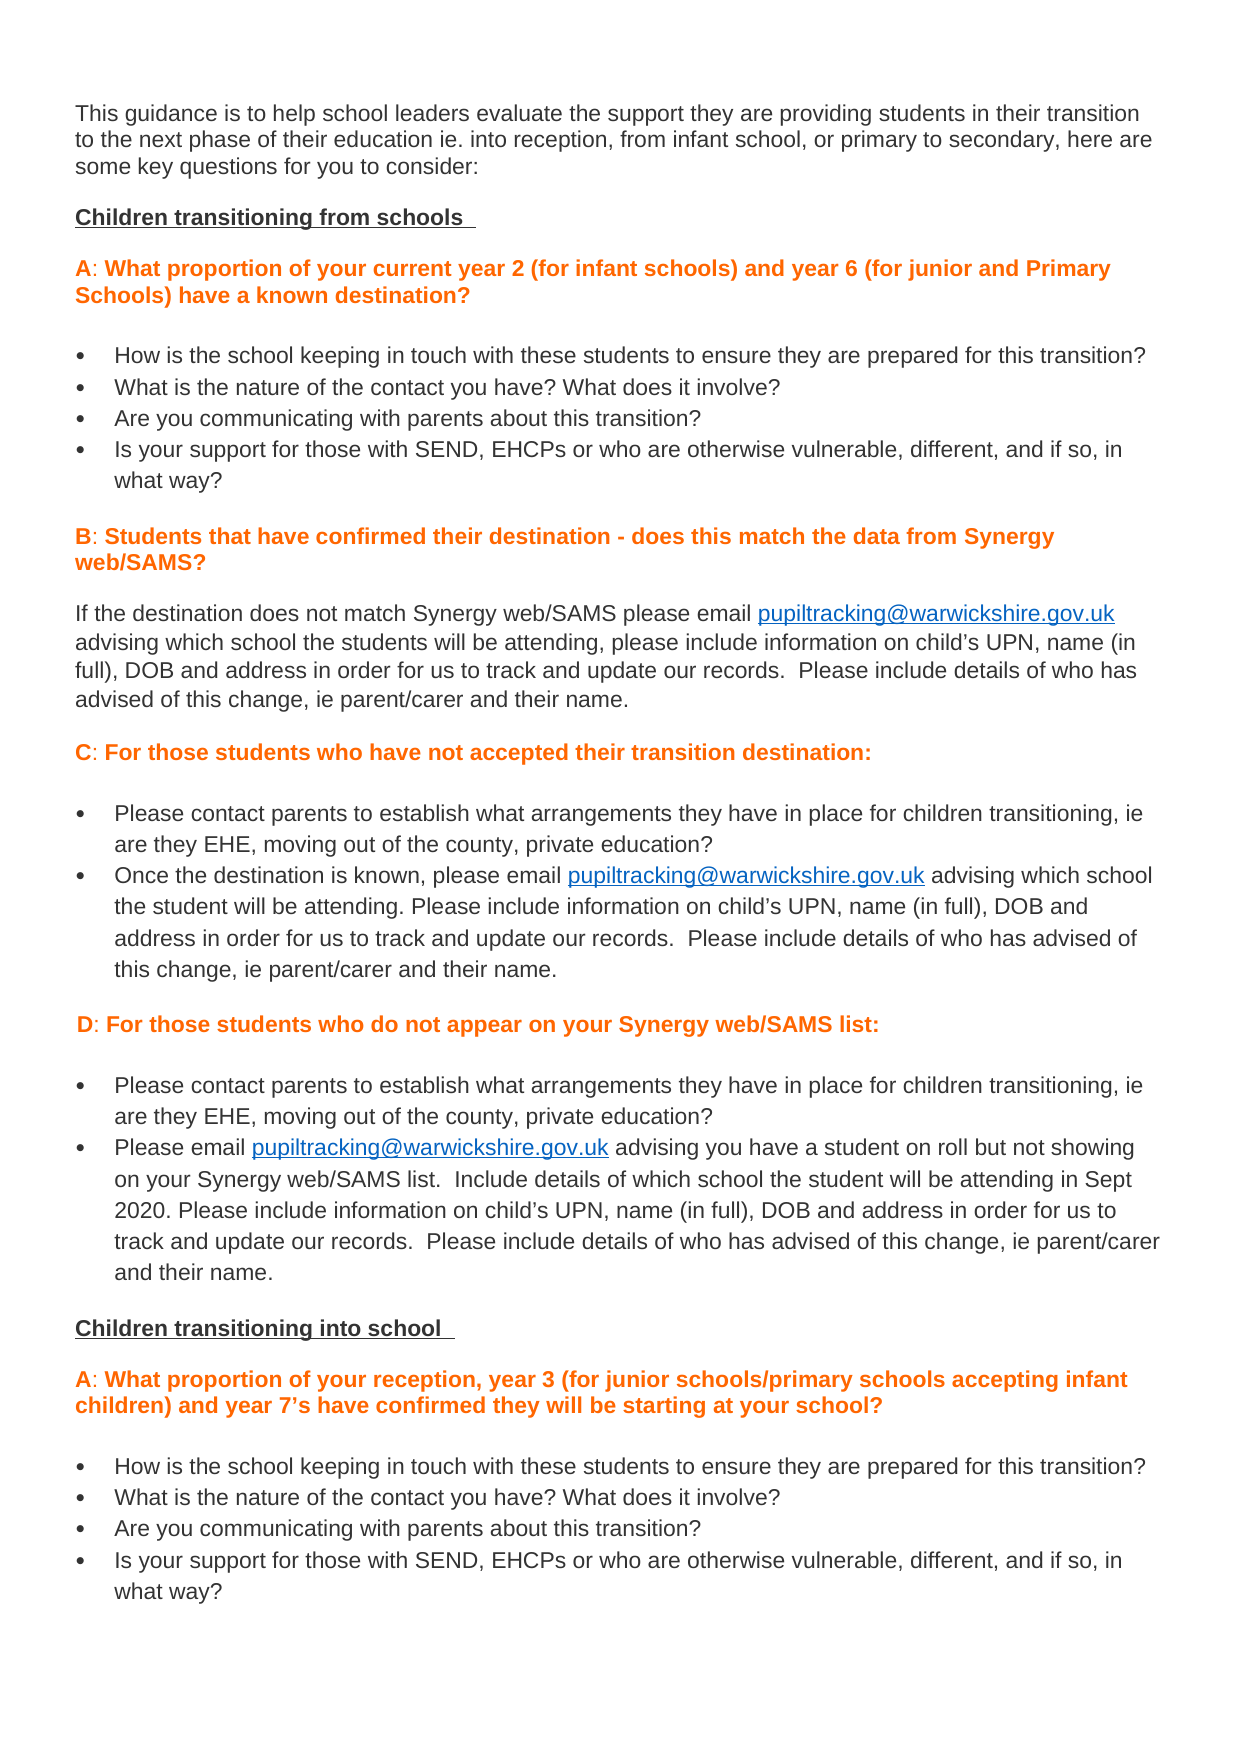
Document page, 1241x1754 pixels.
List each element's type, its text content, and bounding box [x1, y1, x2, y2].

list Once the destination is known, please email pupiltracking@warwickshire.gov.uk advising which school the student will be attending. Please include information on child’s UPN, name (in full), DOB and address in order for us to track and update our records. Please include details of who has advised of this change, ie parent/carer and their name. [77, 857, 1165, 982]
text This guidance is to help school leaders evaluate the support they are providing students in their transition to the next phase of their education ie. into reception, from infant school, or primary to secondary, here are some key questions for you to consider: [75, 100, 1165, 179]
text If the destination does not match Synergy web/SAMS please email pupiltracking@warwickshire.gov.uk advising which school the students will be attending, please include information on child’s UPN, name (in full), DOB and address in order for us to track and update our records. Please include details of who has advised of this change, ie parent/carer and their name. [75, 600, 1165, 712]
text D: For those students who do not appear on your Synergy web/SAMS list: [77, 1011, 1165, 1038]
list Please contact parents to establish what arrangements they have in place for children transitioning, ie are they EHE, moving out of the county, private education? [77, 795, 1165, 857]
list Are you communicating with parents about this transition? [77, 400, 1165, 431]
text Children transitioning into school [75, 1315, 1165, 1341]
text Children transitioning from schools [75, 204, 1165, 230]
list Please contact parents to establish what arrangements they have in place for children transitioning, ie are they EHE, moving out of the county, private education? [77, 1067, 1165, 1129]
list Please email pupiltracking@warwickshire.gov.uk advising you have a student on roll but not showing on your Synergy web/SAMS list. Include details of which school the student will be attending in Sept 2020. Please include information on child’s UPN, name (in full), DOB and address in order for us to track and update our records. Please include details of who has advised of this change, ie parent/carer and their name. [77, 1129, 1165, 1286]
list Is your support for those with SEND, EHCPs or who are otherwise vulnerable, different, and if so, in what way? [77, 1542, 1165, 1604]
text B: Students that have confirmed their destination - does this match the data from Synergy web/SAMS? [75, 523, 1165, 575]
list How is the school keeping in touch with these students to ensure they are prepared for this transition? [77, 1448, 1165, 1479]
list Are you communicating with parents about this transition? [77, 1511, 1165, 1542]
list What is the nature of the contact you have? What does it involve? [77, 368, 1165, 400]
list Is your support for those with SEND, EHCPs or who are otherwise vulnerable, different, and if so, in what way? [77, 431, 1165, 493]
text A: What proportion of your current year 2 (for infant schools) and year 6 (for junior and Primary Schools) have a known destination? [75, 255, 1165, 308]
text A: What proportion of your reception, year 3 (for junior schools/primary schools accepting infant children) and year 7’s have confirmed they will be starting at your school? [75, 1366, 1165, 1419]
list What is the nature of the contact you have? What does it involve? [77, 1479, 1165, 1511]
list How is the school keeping in touch with these students to ensure they are prepared for this transition? [77, 337, 1165, 368]
text C: For those students who have not accepted their transition destination: [75, 739, 1165, 766]
